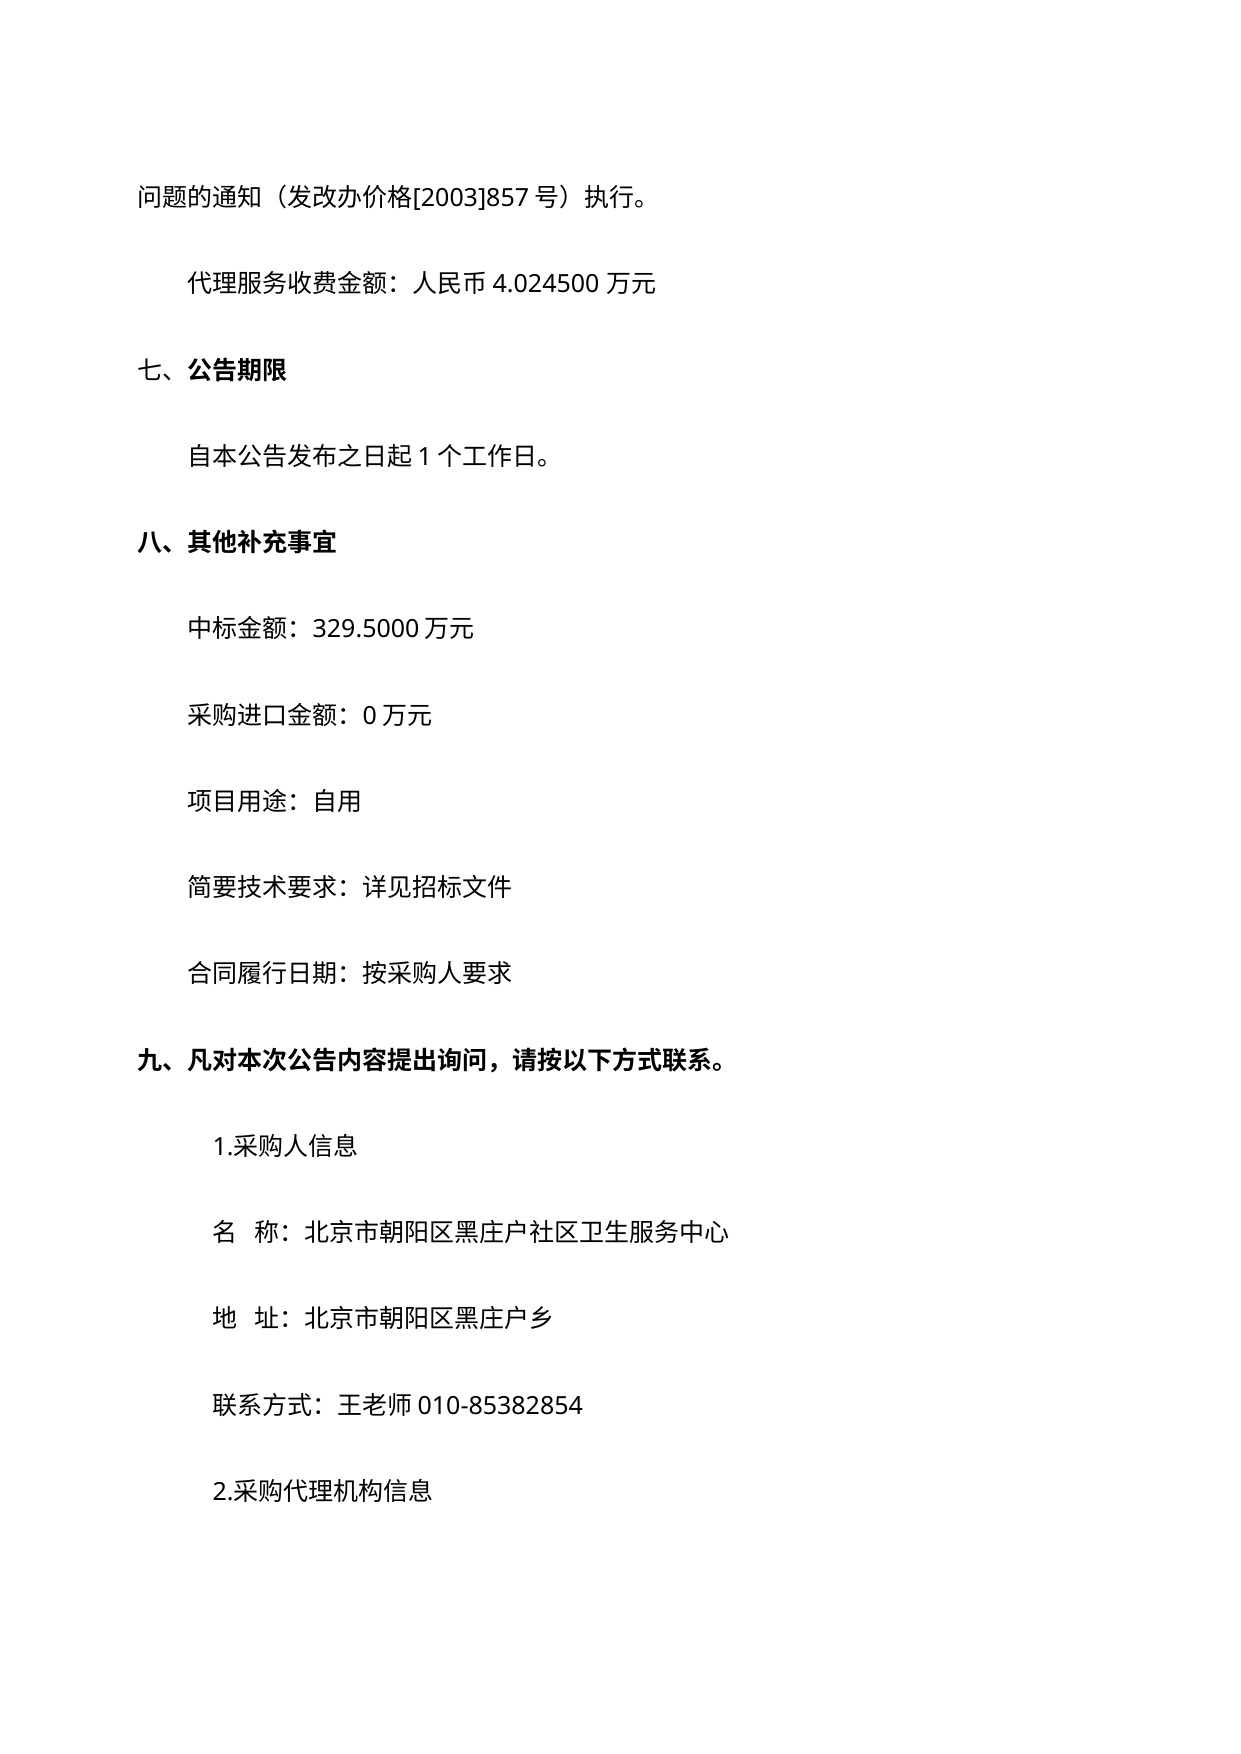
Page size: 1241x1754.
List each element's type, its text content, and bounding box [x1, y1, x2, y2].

text 代理服务收费金额：人民币4.024500 万元 [137, 248, 1087, 316]
text 项目用途：自用 [137, 765, 1087, 833]
text 联系方式：王老师010-85382854 [137, 1369, 1087, 1437]
text 九、凡对本次公告内容提出询问，请按以下方式联系。 [137, 1024, 1087, 1092]
text 2.采购代理机构信息 [137, 1455, 1087, 1523]
text 合同履行日期：按采购人要求 [137, 938, 1087, 1006]
list 公告期限 [137, 334, 1087, 402]
text 中标金额：329.5000万元 [137, 593, 1087, 661]
text 简要技术要求：详见招标文件 [137, 852, 1087, 920]
text 自本公告发布之日起1个工作日。 [137, 420, 1087, 488]
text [137, 162, 1087, 230]
text 1.采购人信息 [137, 1110, 1087, 1178]
text 名 称：北京市朝阳区黑庄户社区卫生服务中心 [137, 1197, 1087, 1265]
text 采购进口金额：0万元 [137, 679, 1087, 747]
text 地 址：北京市朝阳区黑庄户乡 [137, 1283, 1087, 1351]
text 八、其他补充事宜 [137, 507, 1087, 575]
